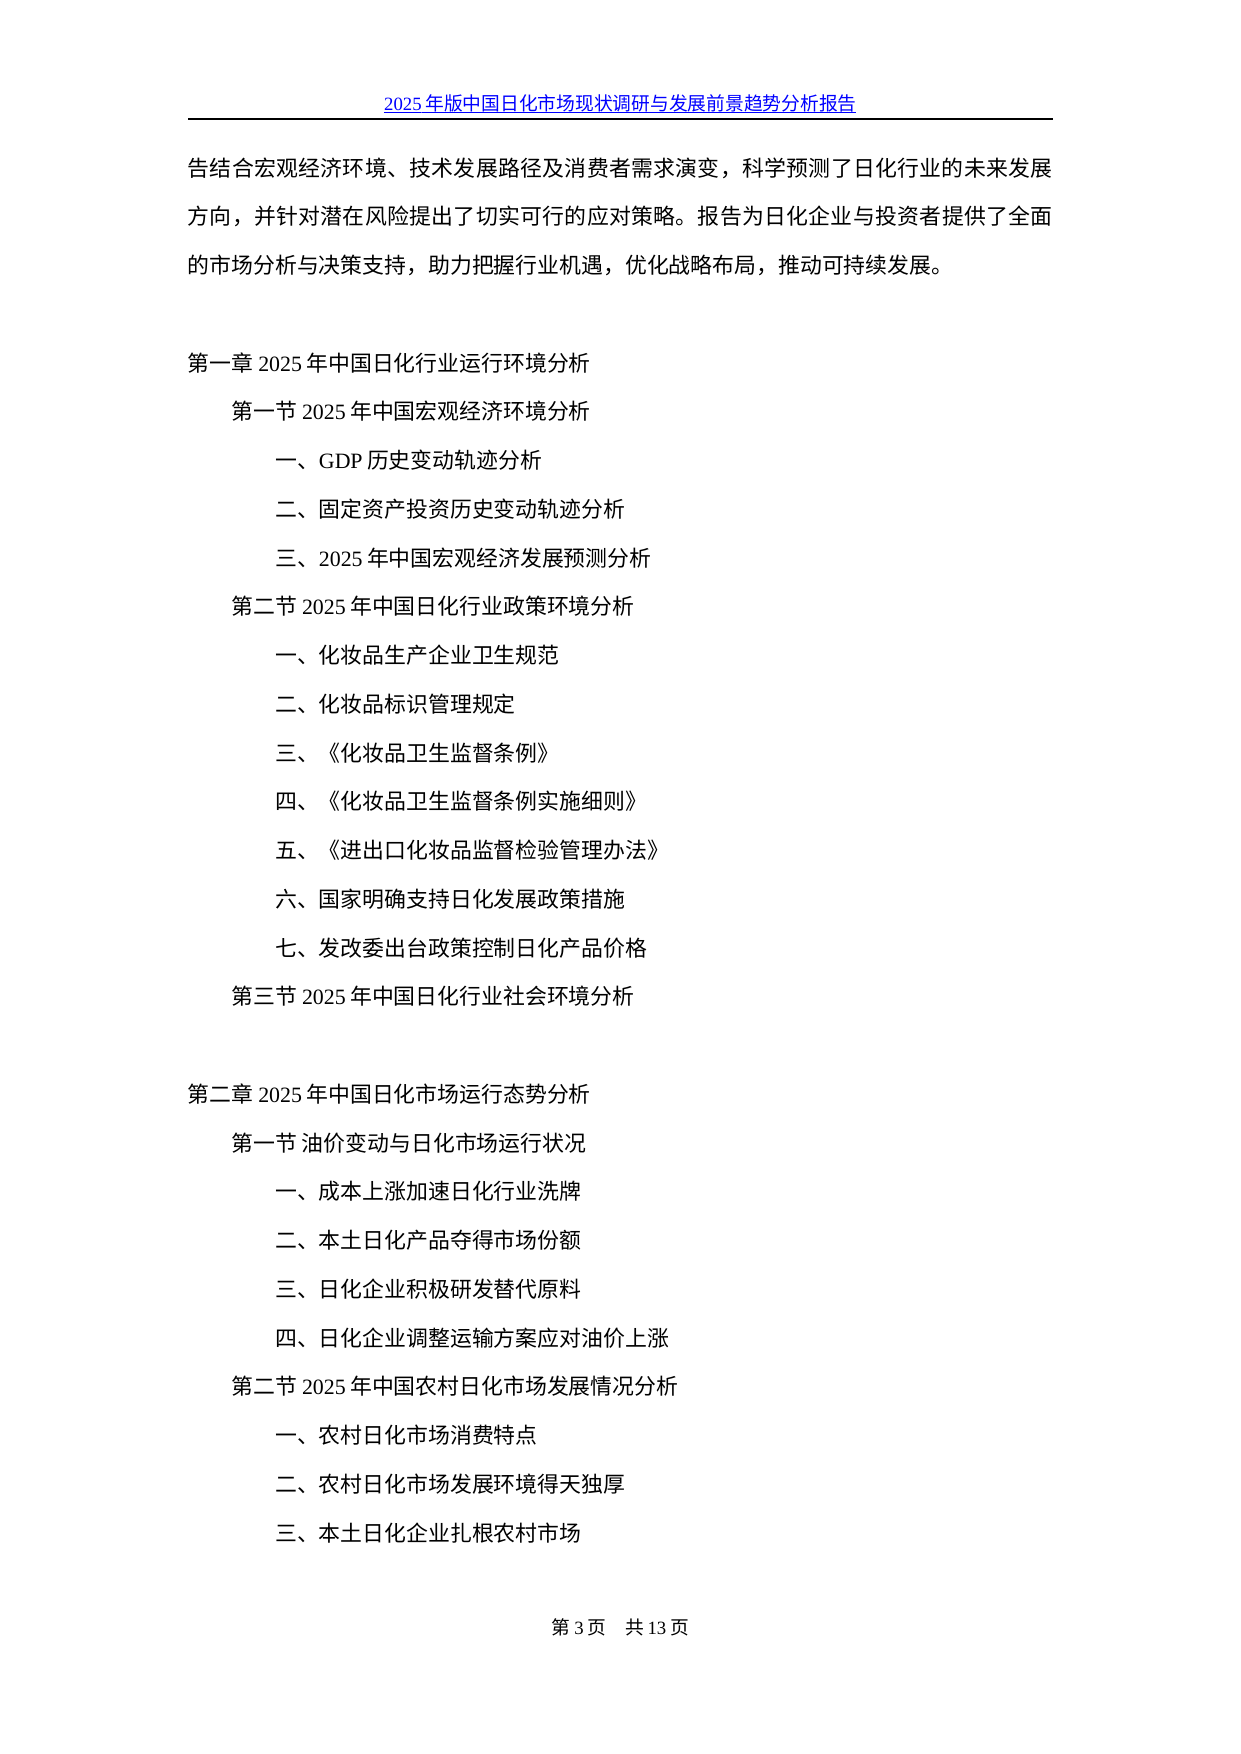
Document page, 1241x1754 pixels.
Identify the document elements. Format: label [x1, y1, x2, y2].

text [187, 150, 1053, 1548]
